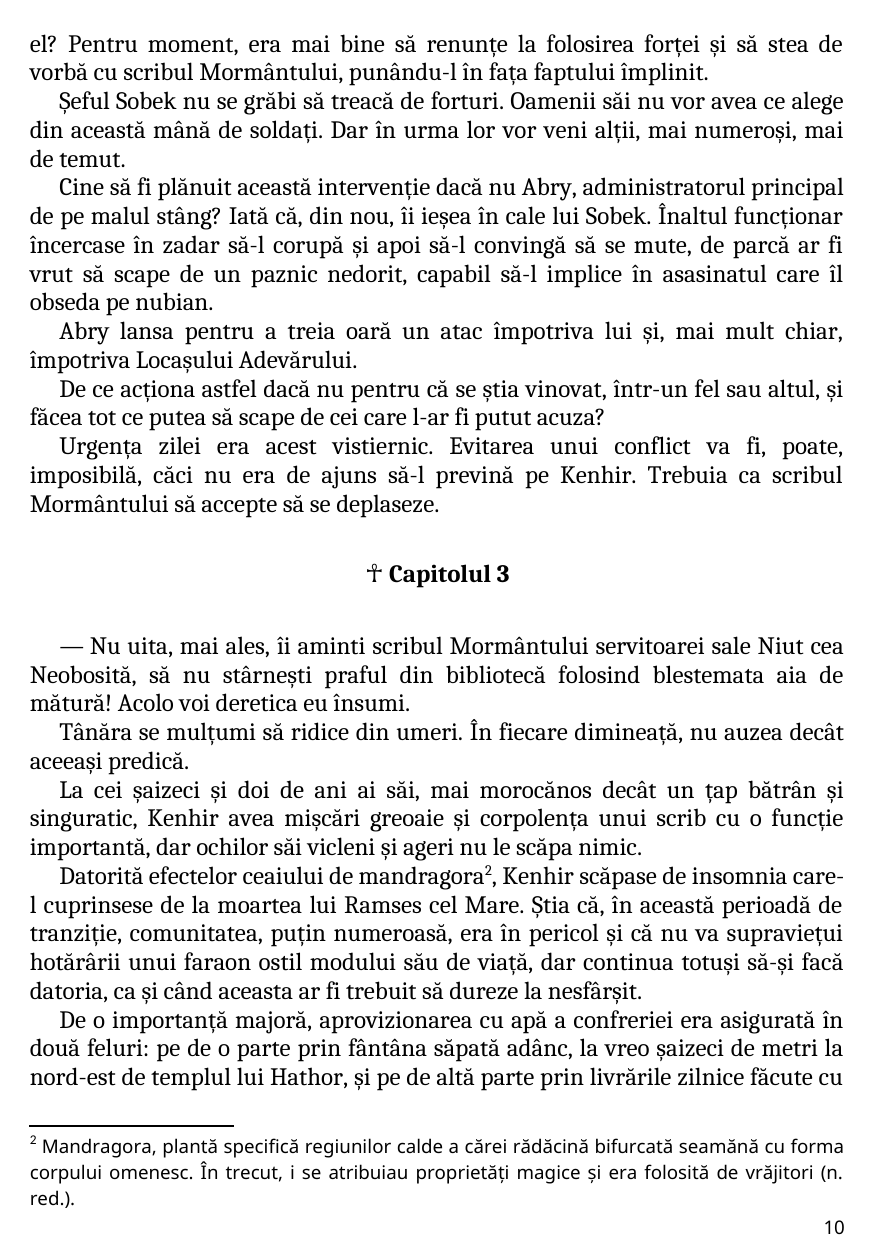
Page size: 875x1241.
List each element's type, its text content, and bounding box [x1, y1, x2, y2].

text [29, 29, 844, 87]
text De ce acționa astfel dacă nu pentru că se știa vinovat, într-un fel sau altul, și făcea tot ce putea să scape de cei care l-ar fi putut acuza? [29, 374, 844, 432]
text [29, 1006, 844, 1092]
text Tânăra se mulțumi să ridice din umeri. În fiecare dimineață, nu auzea decât aceeași predică. [29, 718, 844, 776]
text Șeful Sobek nu se grăbi să treacă de forturi. Oamenii săi nu vor avea ce alege din această mână de soldați. Dar în urma lor vor veni alții, mai numeroși, mai de temut. [29, 87, 844, 173]
text — Nu uita, mai ales, îi aminti scribul Mormântului servitoarei sale Niut cea Neobosită, să nu stârnești praful din bibliotecă folosind blestemata aia de mătură! Acolo voi deretica eu însumi. [29, 632, 844, 718]
text La cei șaizeci și doi de ani ai săi, mai morocănos decât un țap bătrân și singuratic, Kenhir avea mișcări greoaie și corpolența unui scrib cu o funcție importantă, dar ochilor săi vicleni și ageri nu le scăpa nimic. [29, 776, 844, 862]
text Datorită efectelor ceaiului de mandragora, Kenhir scăpase de insomnia care-l cuprinsese de la moartea lui Ramses cel Mare. Știa că, în această perioadă de tranziție, comunitatea, puțin numeroasă, era în pericol și că nu va supraviețui hotărârii unui faraon ostil modului său de viață, dar continua totuși să-și facă datoria, ca și când aceasta ar fi trebuit să dureze la nesfârșit. [29, 862, 844, 1006]
text Urgența zilei era acest vistiernic. Evitarea unui conflict va fi, poate, imposibilă, căci nu era de ajuns să-l prevină pe Kenhir. Trebuia ca scribul Mormântului să accepte să se deplaseze. [29, 432, 844, 518]
text Cine să fi plănuit această intervenție dacă nu Abry, administratorul principal de pe malul stâng? Iată că, din nou, îi ieșea în cale lui Sobek. Înaltul funcționar încercase în zadar să-l corupă și apoi să-l convingă să se mute, de parcă ar fi vrut să scape de un paznic nedorit, capabil să-l implice în asasinatul care îl obseda pe nubian. [29, 173, 844, 317]
text Abry lansa pentru a treia oară un atac împotriva lui și, mai mult chiar, împotriva Locașului Adevărului. [29, 317, 844, 374]
subtitle ☥ Capitolul 3 [29, 556, 844, 590]
